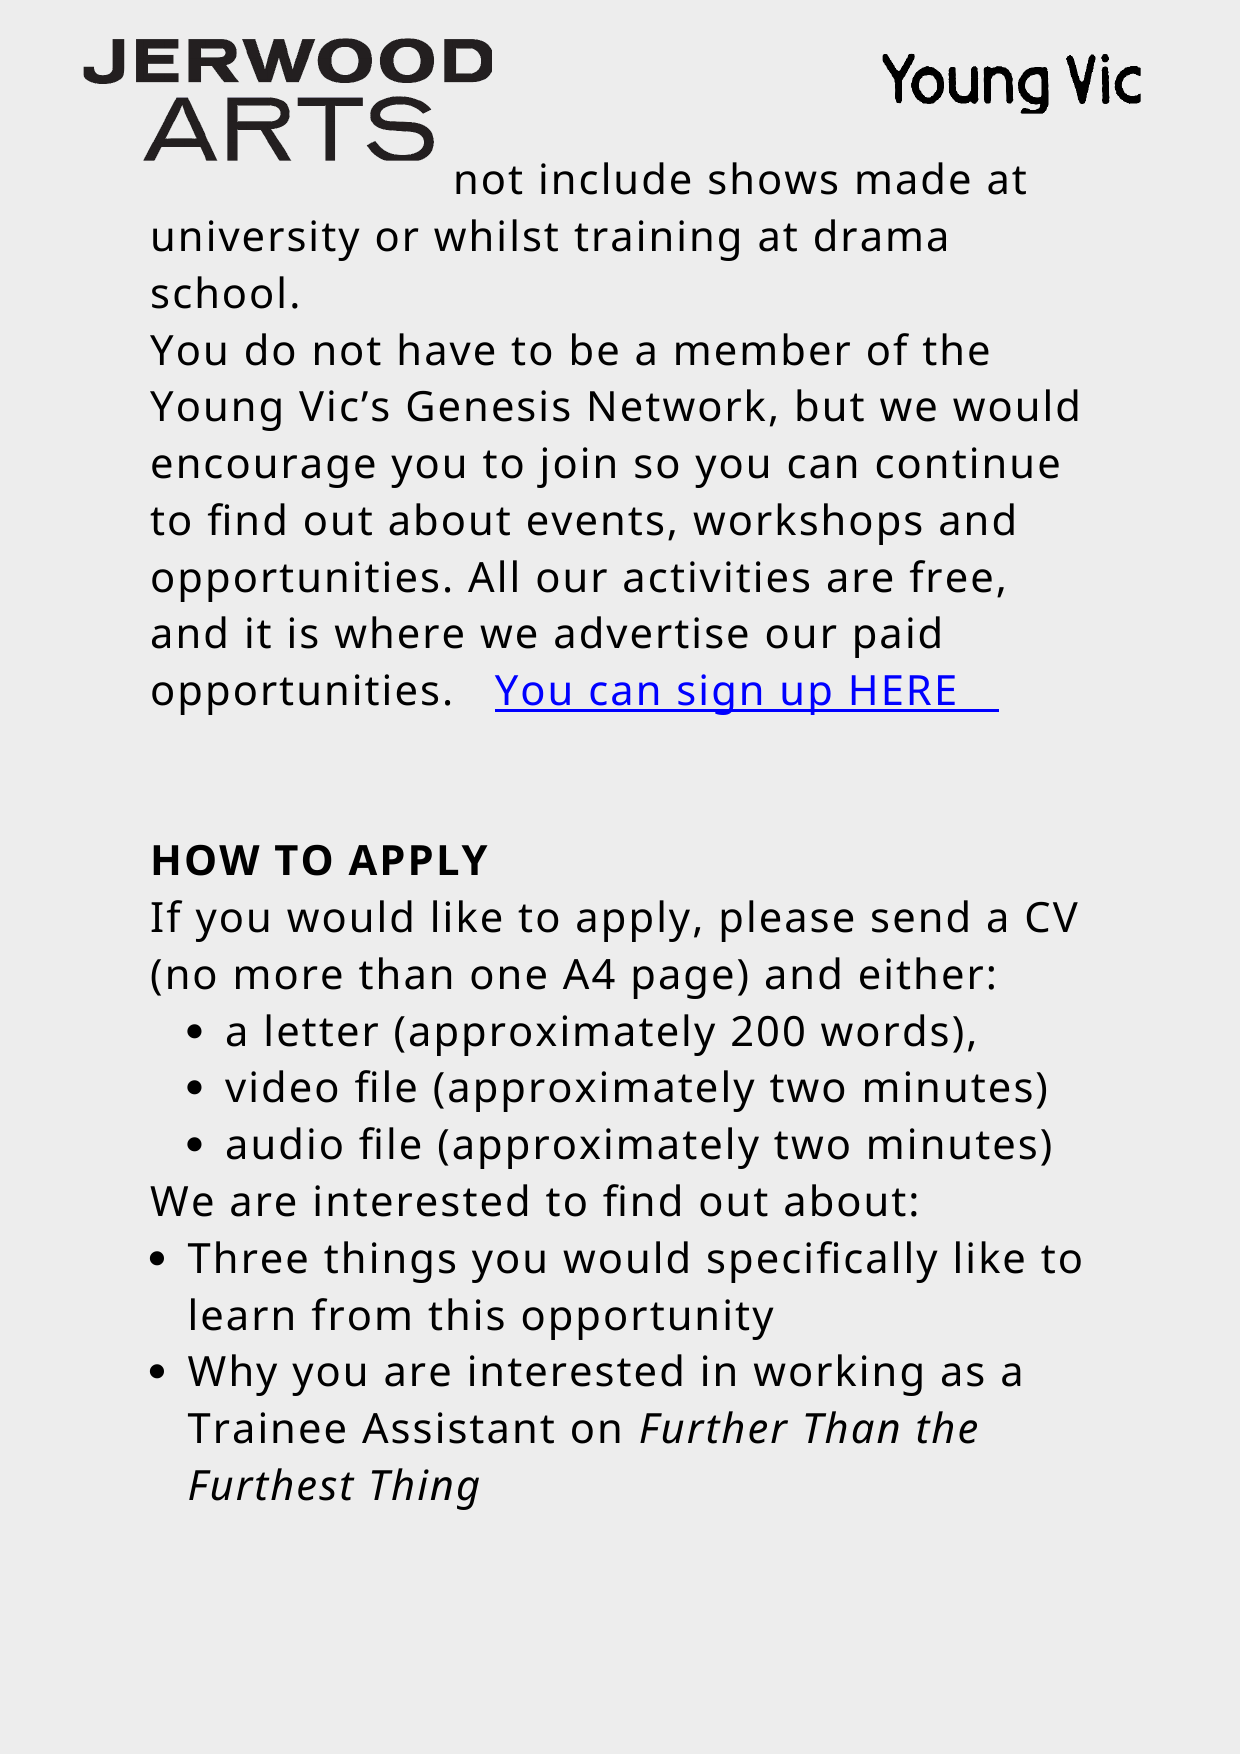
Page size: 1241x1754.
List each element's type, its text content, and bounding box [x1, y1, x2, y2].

list Three things you would specifically like to learn from this opportunity [150, 1229, 1090, 1342]
picture [82, 38, 492, 161]
picture [881, 53, 1141, 114]
list audio file (approximately two minutes) [187, 1115, 1090, 1172]
list Why you are interested in working as a Trainee Assistant on Further Than the Furthest Thing [150, 1342, 1090, 1512]
list video file (approximately two minutes) [187, 1058, 1090, 1115]
list a letter (approximately 200 words), [187, 1002, 1090, 1058]
text We are interested to find out about: [150, 1172, 1090, 1229]
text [150, 150, 1090, 320]
text You do not have to be a member of the Young Vic’s Genesis Network, but we would encourage you to join so you can continue to find out about events, workshops and opportunities. All our activities are free, and it is where we advertise our paid opportunities. You can sign up HERE [150, 320, 1090, 718]
text HOW TO APPLY [150, 831, 1090, 888]
text If you would like to apply, please send a CV (no more than one A4 page) and either: [150, 888, 1090, 1002]
